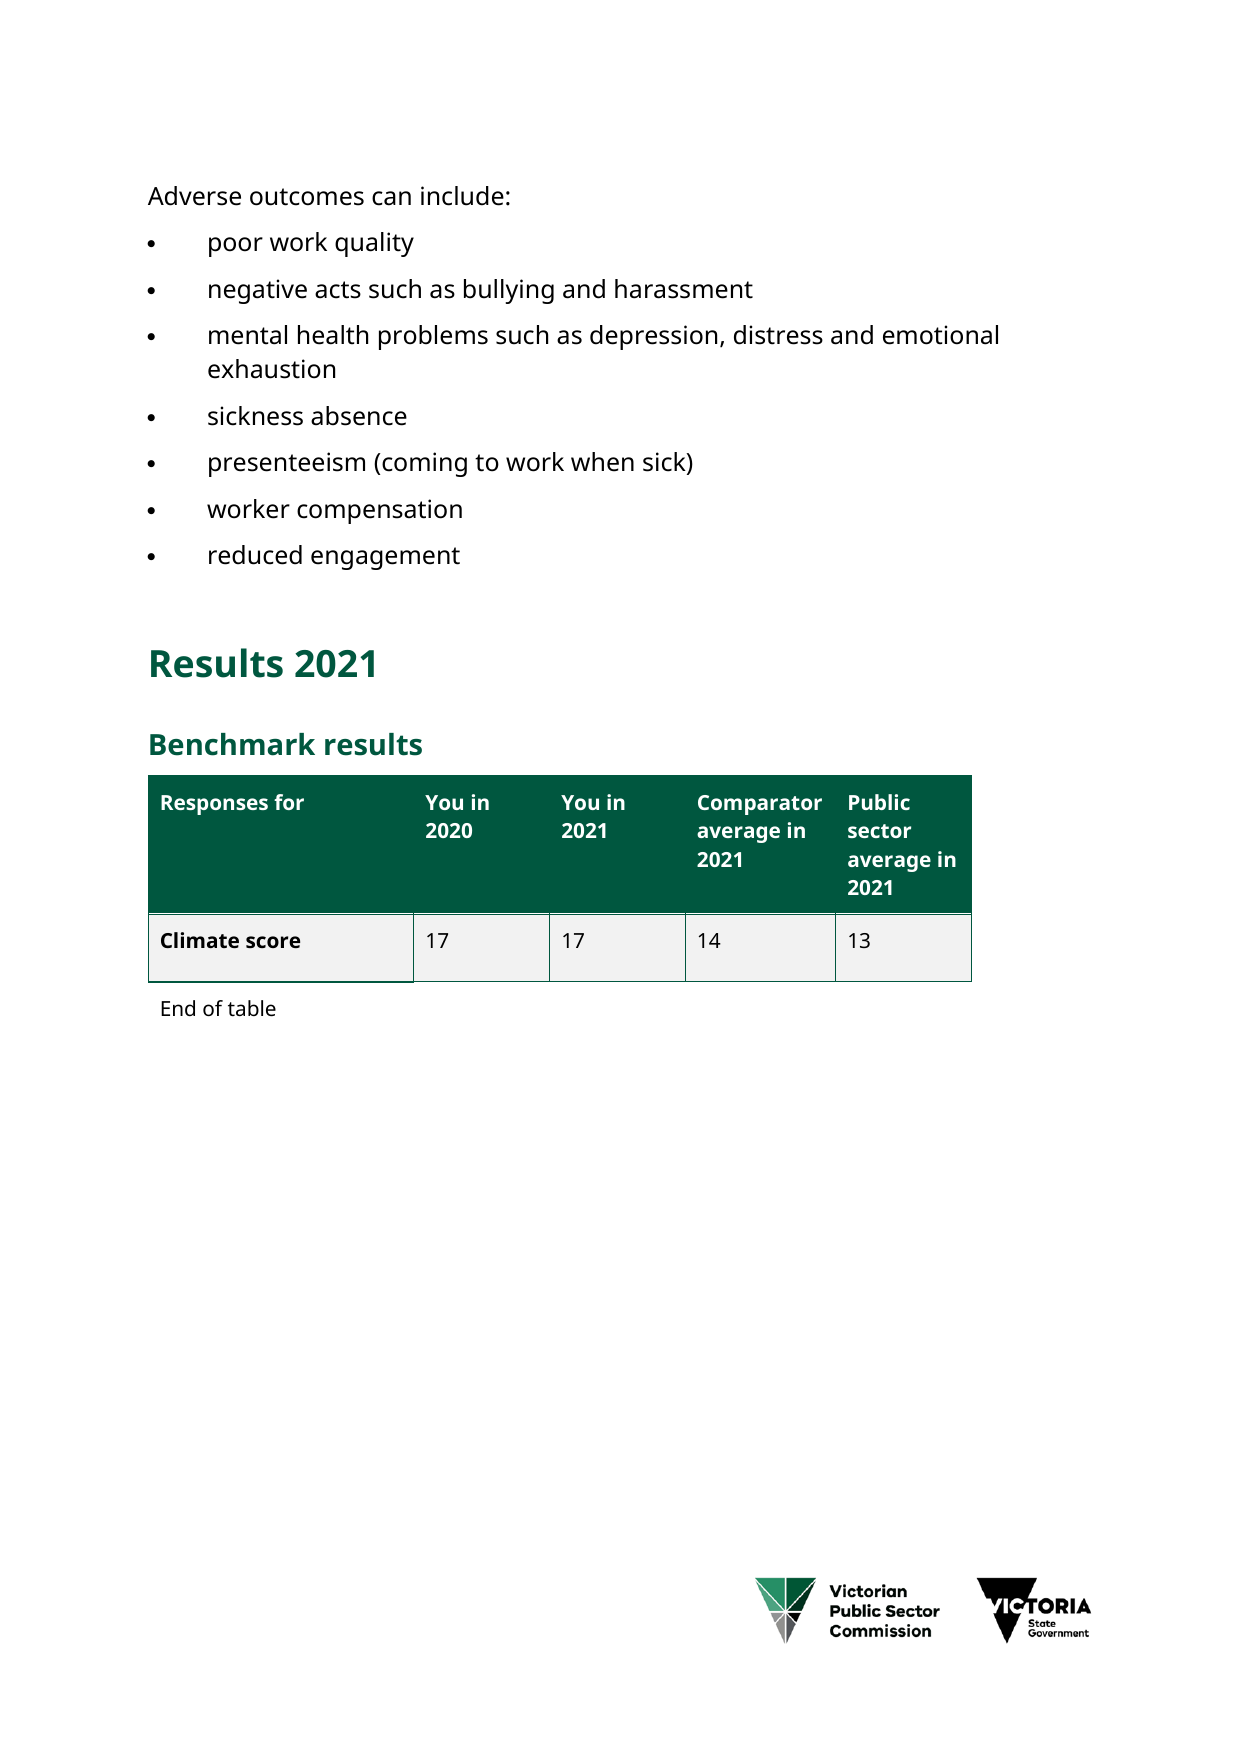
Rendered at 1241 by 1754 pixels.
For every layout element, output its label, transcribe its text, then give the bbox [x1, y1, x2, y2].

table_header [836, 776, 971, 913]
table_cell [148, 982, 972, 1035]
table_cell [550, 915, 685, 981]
list poor work quality [148, 225, 1092, 259]
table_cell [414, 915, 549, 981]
list reduced engagement [148, 538, 1092, 572]
subtitle Results 2021 [148, 637, 1092, 688]
list sickness absence [148, 398, 1092, 432]
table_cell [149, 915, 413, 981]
subtitle Benchmark results [148, 724, 1092, 763]
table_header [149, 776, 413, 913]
list presenteeism (coming to work when sick) [148, 445, 1092, 479]
list mental health problems such as depression, distress and emotional exhaustion [148, 318, 1092, 386]
list negative acts such as bullying and harassment [148, 271, 1092, 306]
text Adverse outcomes can include: [148, 178, 1092, 213]
picture [754, 1577, 1093, 1645]
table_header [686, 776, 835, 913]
list worker compensation [148, 491, 1092, 525]
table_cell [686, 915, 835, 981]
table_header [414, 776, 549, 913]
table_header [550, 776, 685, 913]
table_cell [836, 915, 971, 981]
